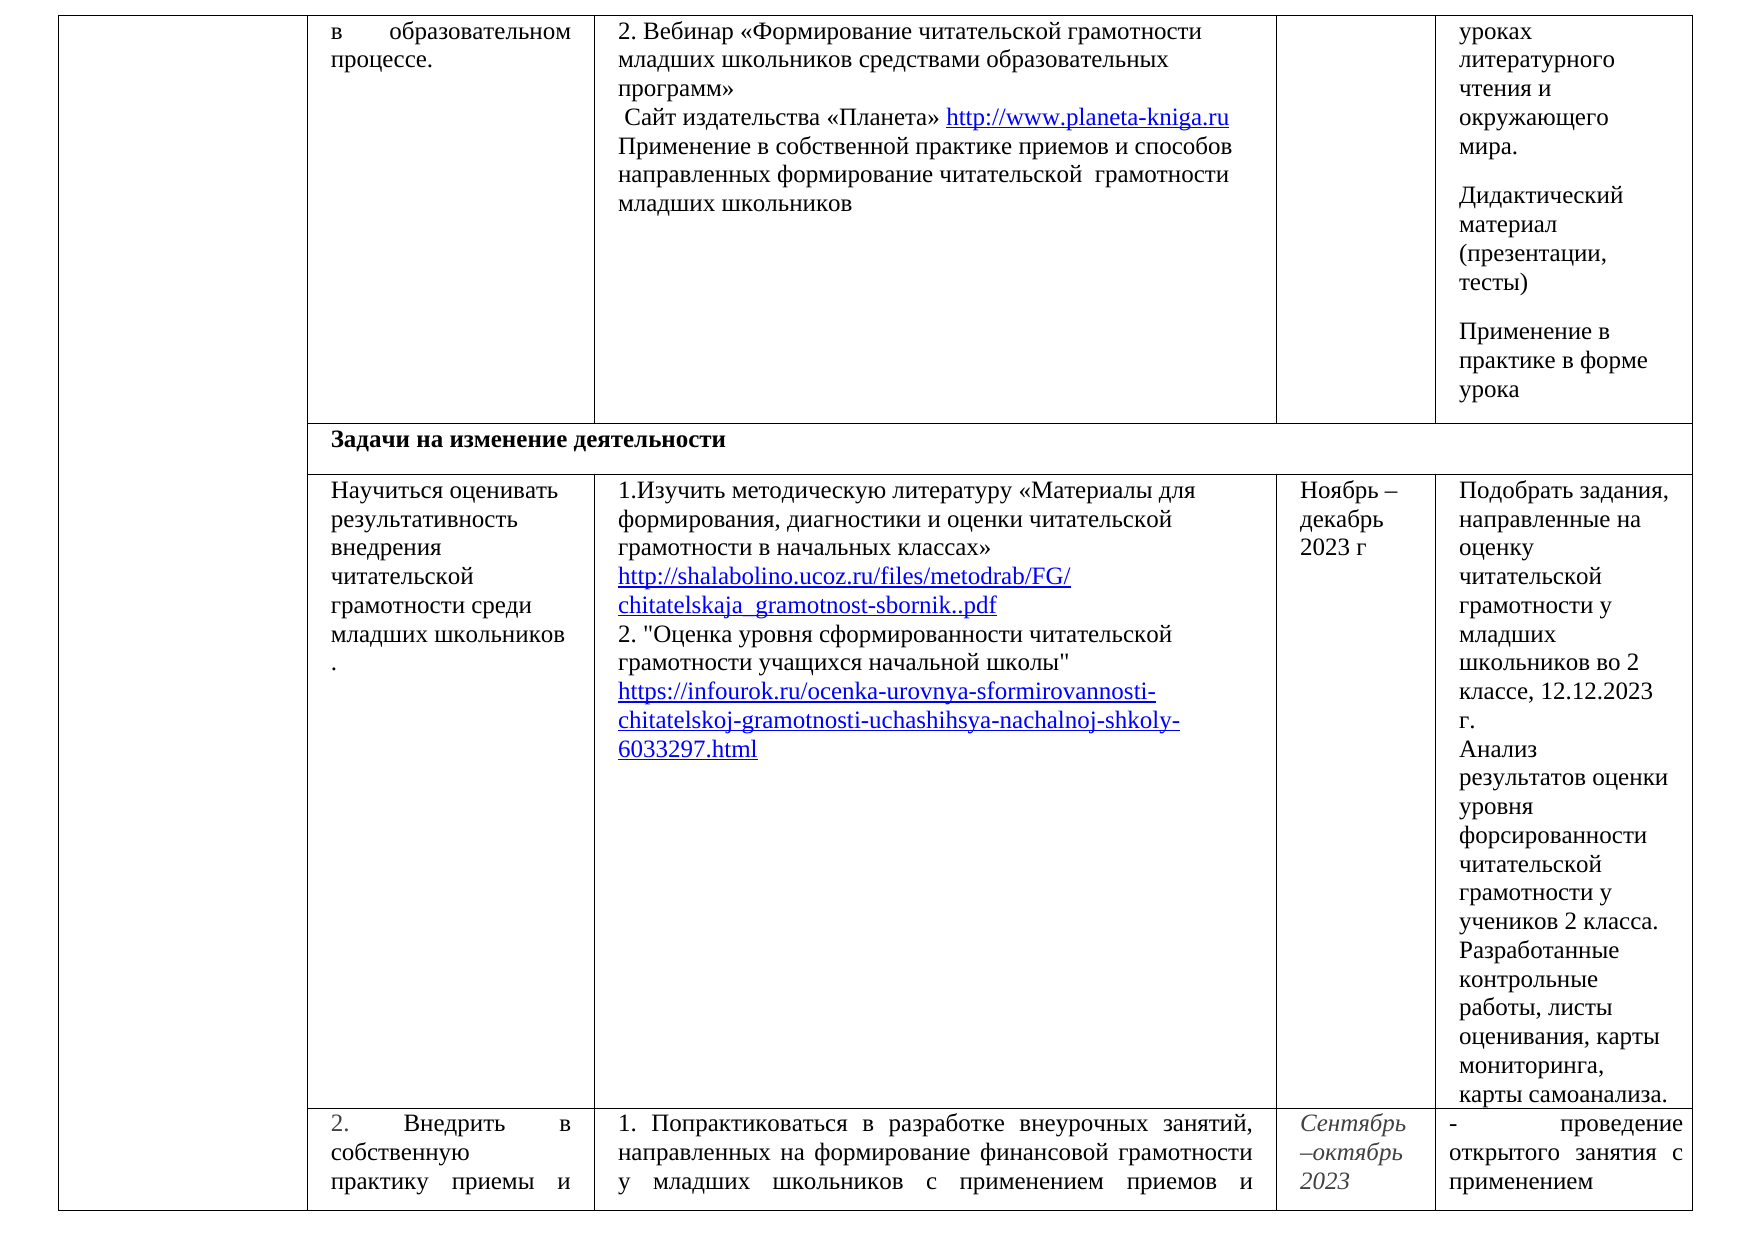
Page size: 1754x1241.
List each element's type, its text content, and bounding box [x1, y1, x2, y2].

table_cell Ноябрь –декабрь 2023 г [1277, 475, 1435, 1107]
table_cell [308, 16, 594, 423]
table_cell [1436, 16, 1692, 423]
table_cell Задачи на изменение деятельности [308, 424, 1692, 474]
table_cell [1436, 1109, 1692, 1209]
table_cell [595, 1109, 1276, 1209]
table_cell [1277, 16, 1435, 423]
table_cell Научиться оценивать результативность внедрения читательской грамотности среди младших школьников . [308, 475, 594, 1107]
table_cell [595, 16, 1276, 423]
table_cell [308, 1109, 594, 1209]
table_cell Подобрать задания, направленные на оценку читательской грамотности у младших школьников во 2 классе, 12.12.2023 г. Анализ результатов оценки уровня форсированности читательской грамотности у учеников 2 класса. Разработанные контрольные работы, листы оценивания, карты мониторинга, карты самоанализа. [1436, 475, 1692, 1107]
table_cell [1277, 1109, 1435, 1209]
table_cell 1.Изучить методическую литературу «Материалы для формирования, диагностики и оценки читательской грамотности в начальных классах» http://shalabolino.ucoz.ru/files/metodrab/FG/chitatelskaja_gramotnost-sbornik..pdf 2. "Оценка уровня сформированности читательской грамотности учащихся начальной школы" https://infourok.ru/ocenka-urovnya-sformirovannosti-chitatelskoj-gramotnosti-uchashihsya-nachalnoj-shkoly-6033297.html [595, 475, 1276, 1107]
